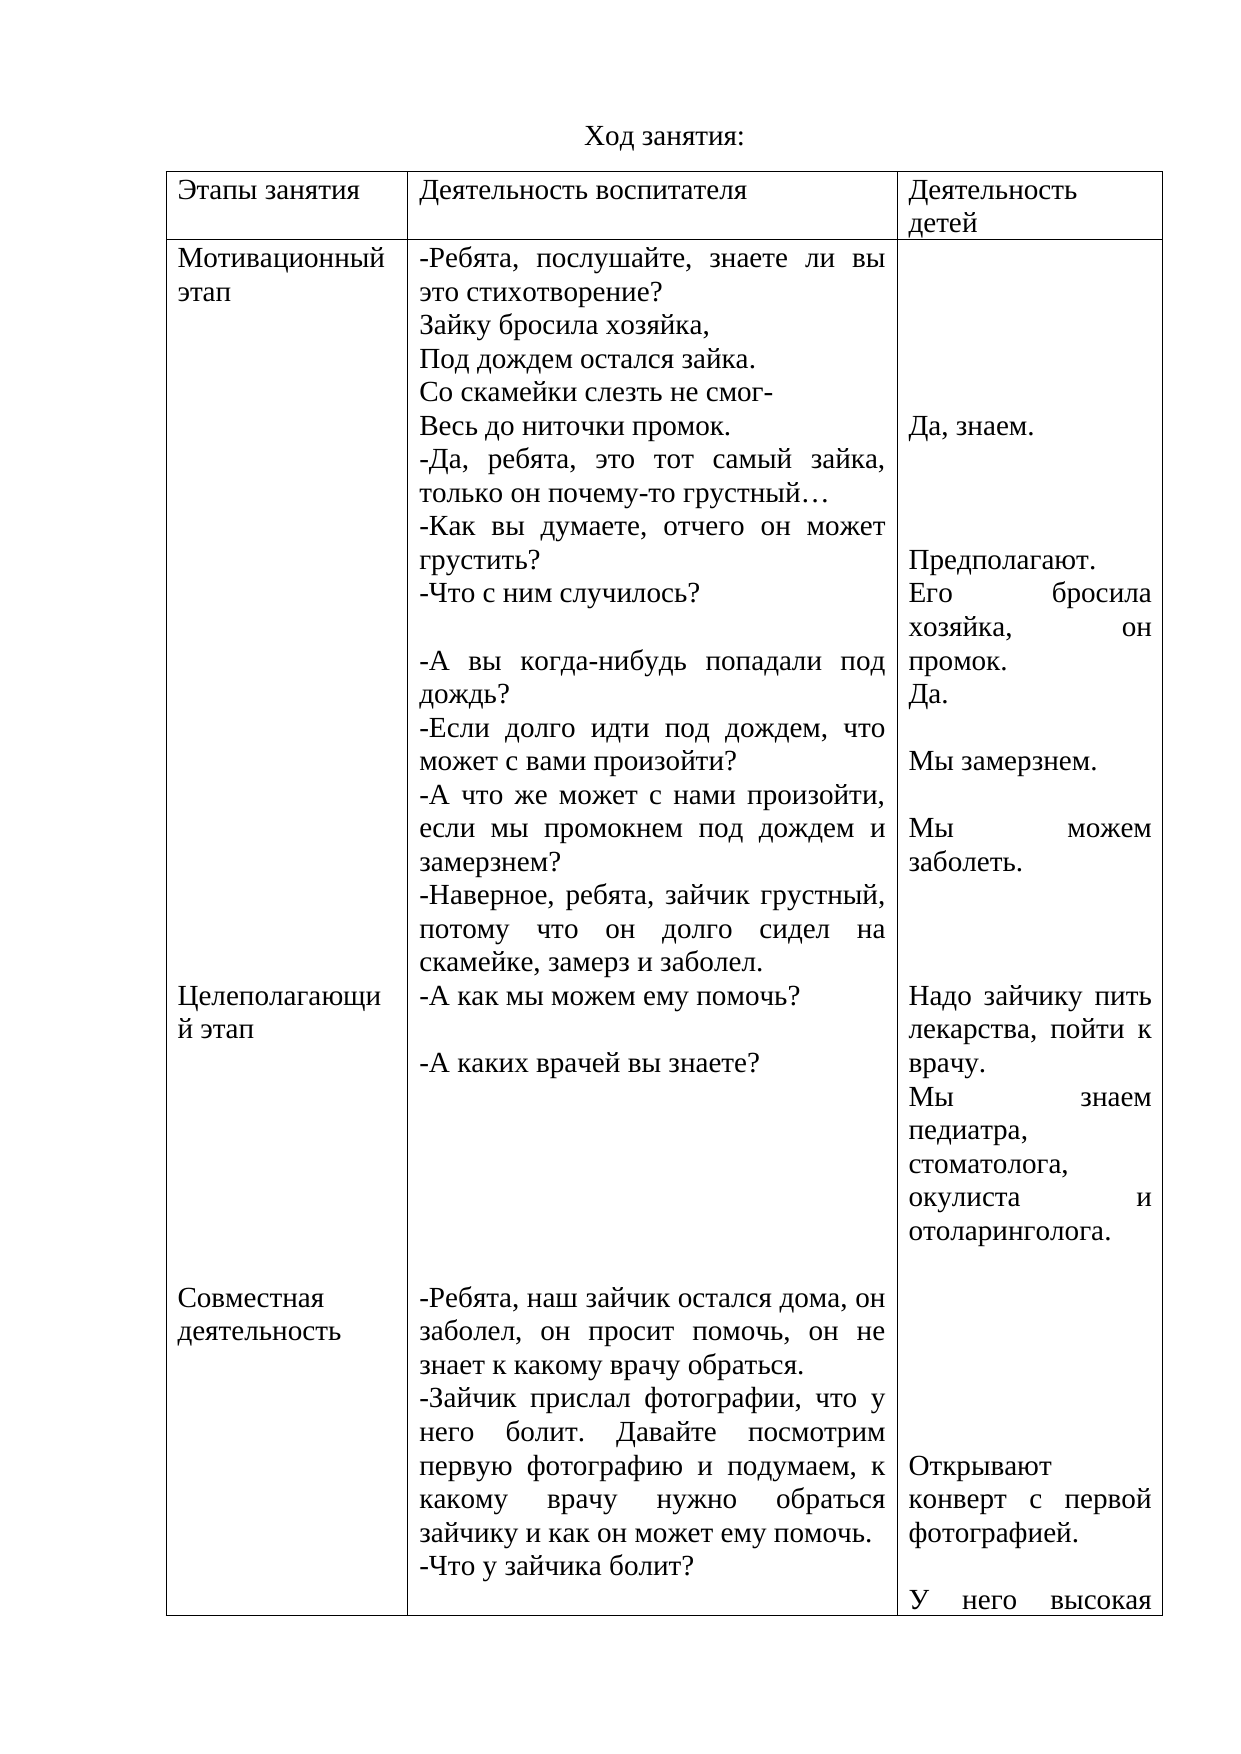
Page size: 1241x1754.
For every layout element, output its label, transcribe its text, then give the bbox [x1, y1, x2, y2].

text Ход занятия: [177, 118, 1152, 152]
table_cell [408, 240, 897, 1615]
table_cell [167, 240, 407, 1615]
table_header Деятельность детей [898, 172, 1162, 239]
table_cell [898, 240, 1162, 1615]
table_header Этапы занятия [167, 172, 407, 239]
table_header Деятельность воспитателя [408, 172, 897, 239]
